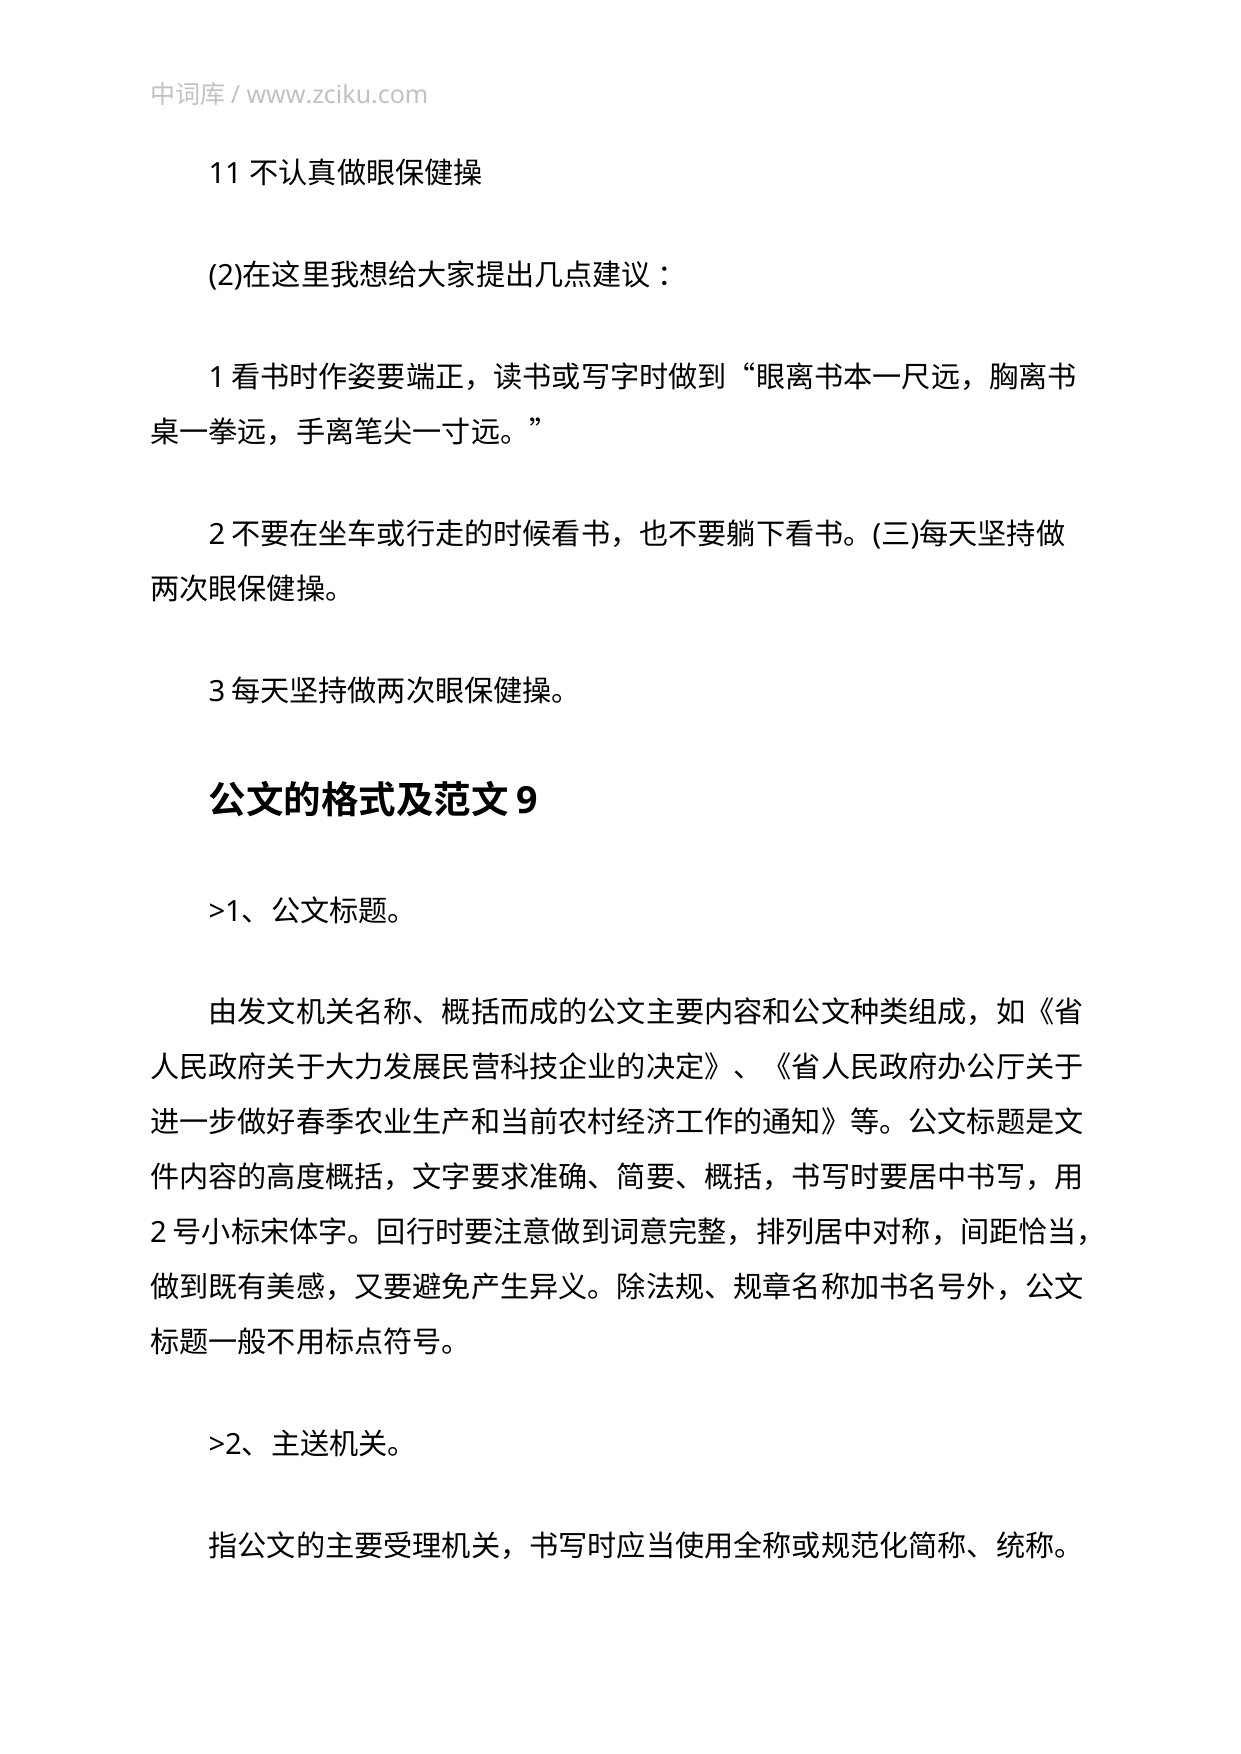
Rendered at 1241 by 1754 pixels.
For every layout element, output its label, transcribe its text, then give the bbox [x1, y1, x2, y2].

text 3每天坚持做两次眼保健操。 [150, 667, 1090, 710]
text 2不要在坐车或行走的时候看书，也不要躺下看书。(三)每天坚持做两次眼保健操。 [150, 511, 1090, 608]
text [150, 1522, 1090, 1564]
text 11 不认真做眼保健操 [150, 150, 1090, 192]
text 1看书时作姿要端正，读书或写字时做到“眼离书本一尺远，胸离书桌一拳远，手离笔尖一寸远。” [150, 354, 1090, 451]
text 由发文机关名称、概括而成的公文主要内容和公文种类组成，如《省人民政府关于大力发展民营科技企业的决定》、《省人民政府办公厅关于进一步做好春季农业生产和当前农村经济工作的通知》等。公文标题是文件内容的高度概括，文字要求准确、简要、概括，书写时要居中书写，用2号小标宋体字。回行时要注意做到词意完整，排列居中对称，间距恰当，做到既有美感，又要避免产生异义。除法规、规章名称加书名号外，公文标题一般不用标点符号。 [150, 989, 1090, 1361]
text >1、公文标题。 [150, 887, 1090, 929]
text (2)在这里我想给大家提出几点建议 ： [150, 252, 1090, 294]
text 公文的格式及范文9 [150, 769, 1090, 824]
text >2、主送机关。 [150, 1420, 1090, 1463]
